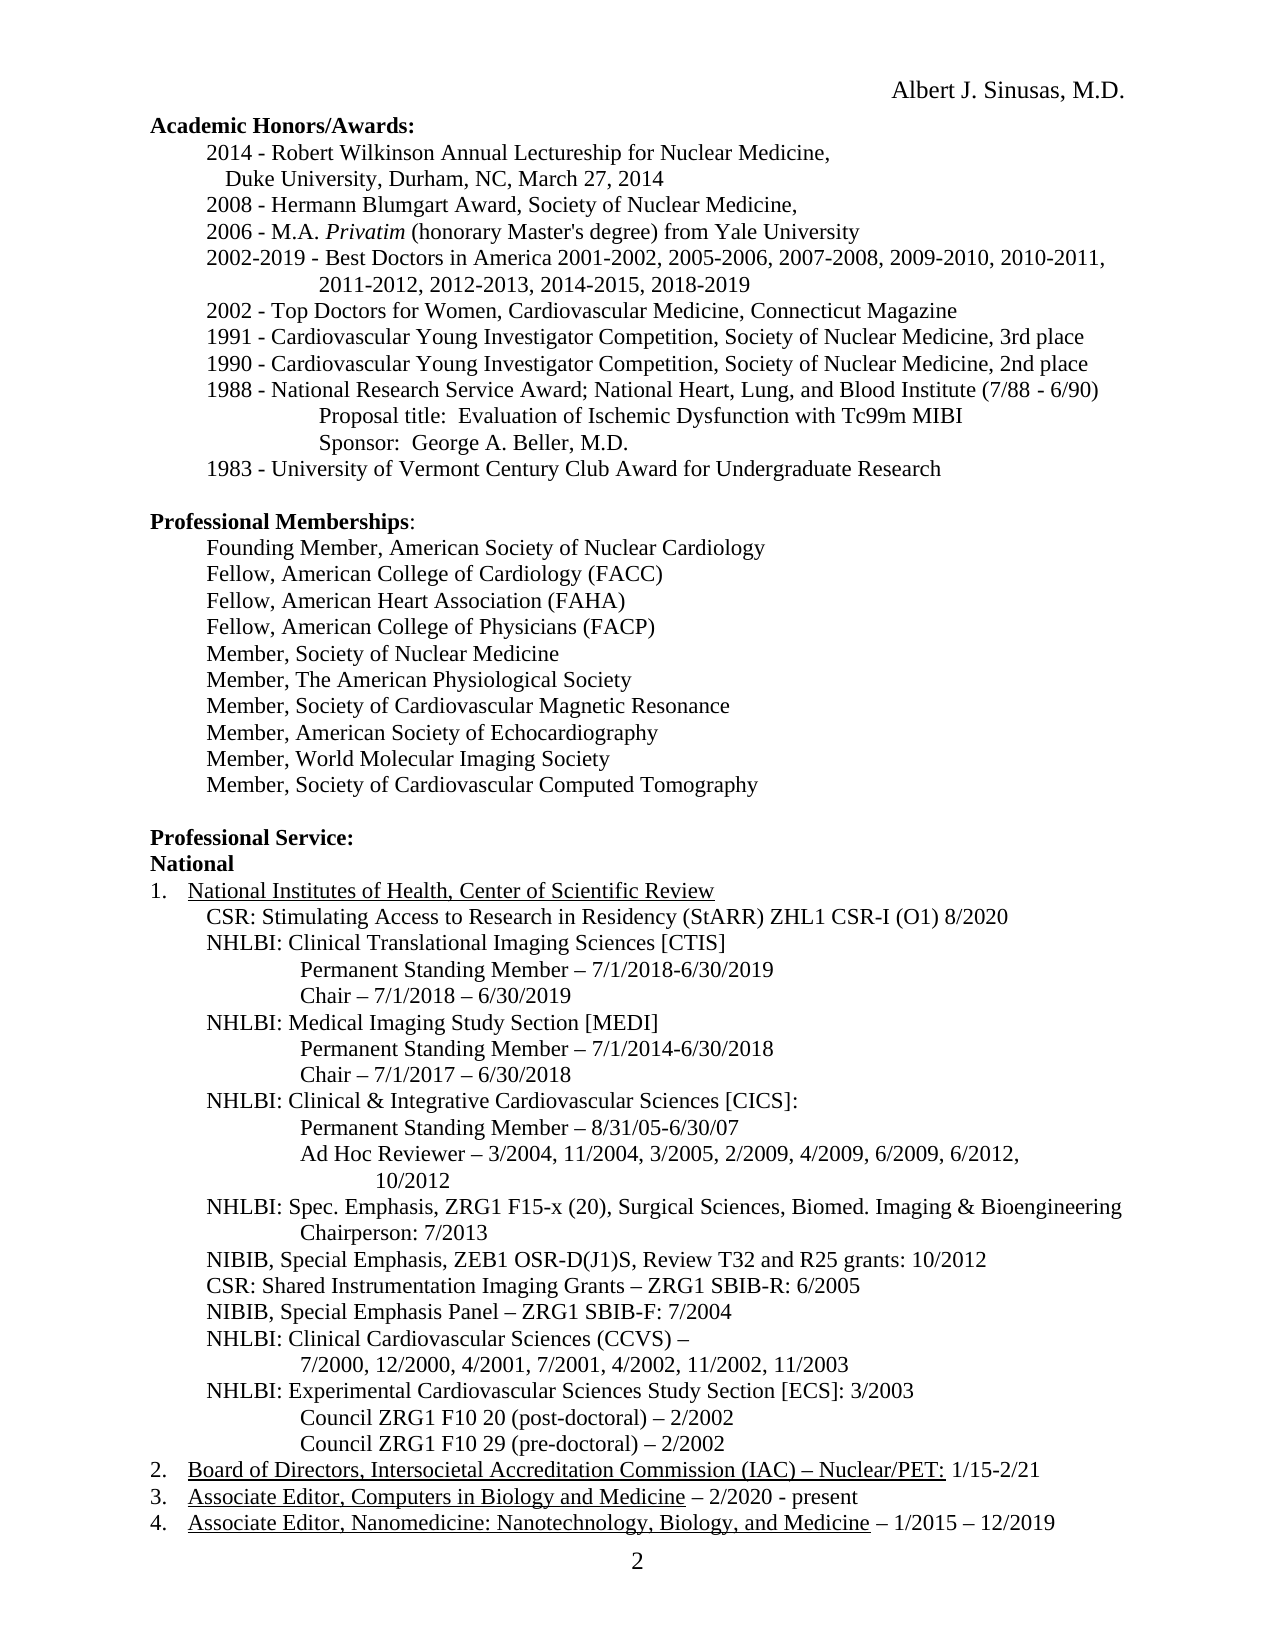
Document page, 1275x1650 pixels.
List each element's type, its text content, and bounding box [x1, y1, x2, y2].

text 2011-2012, 2012-2013, 2014-2015, 2018-2019 [150, 271, 1191, 297]
text National [150, 850, 1125, 877]
text Proposal title: Evaluation of Ischemic Dysfunction with Tc99m MIBI [150, 402, 1191, 429]
text 1983 - University of Vermont Century Club Award for Undergraduate Research [150, 455, 1191, 481]
text Member, American Society of Echocardiography [150, 719, 1191, 745]
text 2002 - Top Doctors for Women, Cardiovascular Medicine, Connecticut Magazine [150, 297, 1191, 323]
text 1991 - Cardiovascular Young Investigator Competition, Society of Nuclear Medicine, 3rd place [150, 323, 1191, 350]
text Council ZRG1 F10 20 (post-doctoral) – 2/2002 [150, 1404, 1125, 1430]
text 1988 - National Research Service Award; National Heart, Lung, and Blood Institute (7/88 - 6/90) [150, 376, 1191, 402]
text CSR: Shared Instrumentation Imaging Grants – ZRG1 SBIB-R: 6/2005 [150, 1272, 1125, 1298]
text Council ZRG1 F10 29 (pre-doctoral) – 2/2002 [150, 1430, 1125, 1457]
text Duke University, Durham, NC, March 27, 2014 [225, 165, 1125, 192]
text 2002-2019 - Best Doctors in America 2001-2002, 2005-2006, 2007-2008, 2009-2010, 2010-2011, [150, 244, 1191, 271]
text Ad Hoc Reviewer – 3/2004, 11/2004, 3/2005, 2/2009, 4/2009, 6/2009, 6/2012, 10/2012 [150, 1140, 1125, 1193]
text Permanent Standing Member – 7/1/2014-6/30/2018 [150, 1035, 1125, 1061]
list Associate Editor, Computers in Biology and Medicine – 2/2020 - present [150, 1483, 1125, 1509]
text NIBIB, Special Emphasis Panel – ZRG1 SBIB-F: 7/2004 [150, 1298, 1125, 1325]
text Member, Society of Cardiovascular Computed Tomography [150, 771, 1191, 798]
text Chair – 7/1/2018 – 6/30/2019 [150, 982, 1125, 1008]
text Member, Society of Nuclear Medicine [150, 639, 1191, 666]
text NHLBI: Clinical Translational Imaging Sciences [CTIS] [150, 929, 1125, 956]
text Professional Memberships: [150, 508, 1191, 534]
text NHLBI: Clinical Cardiovascular Sciences (CCVS) – [150, 1325, 1125, 1351]
text Professional Service: [150, 824, 1125, 850]
text 2008 - Hermann Blumgart Award, Society of Nuclear Medicine, [150, 192, 1191, 218]
text NHLBI: Experimental Cardiovascular Sciences Study Section [ECS]: 3/2003 [150, 1377, 1125, 1404]
text NHLBI: Medical Imaging Study Section [MEDI] [206, 1008, 1125, 1035]
text Member, World Molecular Imaging Society [150, 745, 1191, 771]
list National Institutes of Health, Center of Scientific Review [150, 877, 1125, 903]
text CSR: Stimulating Access to Research in Residency (StARR) ZHL1 CSR-I (O1) 8/2020 [150, 903, 1125, 929]
text NHLBI: Spec. Emphasis, ZRG1 F15-x (20), Surgical Sciences, Biomed. Imaging & Bioengineering Chairperson: 7/2013 [206, 1193, 1125, 1246]
text 1990 - Cardiovascular Young Investigator Competition, Society of Nuclear Medicine, 2nd place [150, 350, 1191, 376]
text Fellow, American College of Cardiology (FACC) [150, 561, 1191, 587]
text Academic Honors/Awards: [150, 112, 1191, 139]
text NIBIB, Special Emphasis, ZEB1 OSR-D(J1)S, Review T32 and R25 grants: 10/2012 [206, 1246, 1125, 1272]
text Founding Member, American Society of Nuclear Cardiology [150, 534, 1191, 561]
list Associate Editor, Nanomedicine: Nanotechnology, Biology, and Medicine – 1/2015 – 12/2019 [150, 1509, 1125, 1536]
text Sponsor: George A. Beller, M.D. [150, 429, 1191, 455]
text Chair – 7/1/2017 – 6/30/2018 [150, 1061, 1125, 1088]
text 2014 - Robert Wilkinson Annual Lectureship for Nuclear Medicine, [150, 139, 1191, 165]
text Fellow, American College of Physicians (FACP) [150, 613, 1191, 639]
text NHLBI: Clinical & Integrative Cardiovascular Sciences [CICS]: [206, 1088, 1125, 1114]
list Board of Directors, Intersocietal Accreditation Commission (IAC) – Nuclear/PET: 1/15-2/21 [150, 1457, 1125, 1483]
text Member, Society of Cardiovascular Magnetic Resonance [150, 692, 1191, 719]
text Permanent Standing Member – 8/31/05-6/30/07 [150, 1114, 1125, 1140]
text Fellow, American Heart Association (FAHA) [150, 587, 1191, 613]
text Member, The American Physiological Society [150, 666, 1191, 692]
text Permanent Standing Member – 7/1/2018-6/30/2019 [150, 956, 1125, 982]
text 2006 - M.A. Privatim (honorary Master's degree) from Yale University [150, 218, 1191, 244]
text 7/2000, 12/2000, 4/2001, 7/2001, 4/2002, 11/2002, 11/2003 [150, 1351, 1125, 1377]
